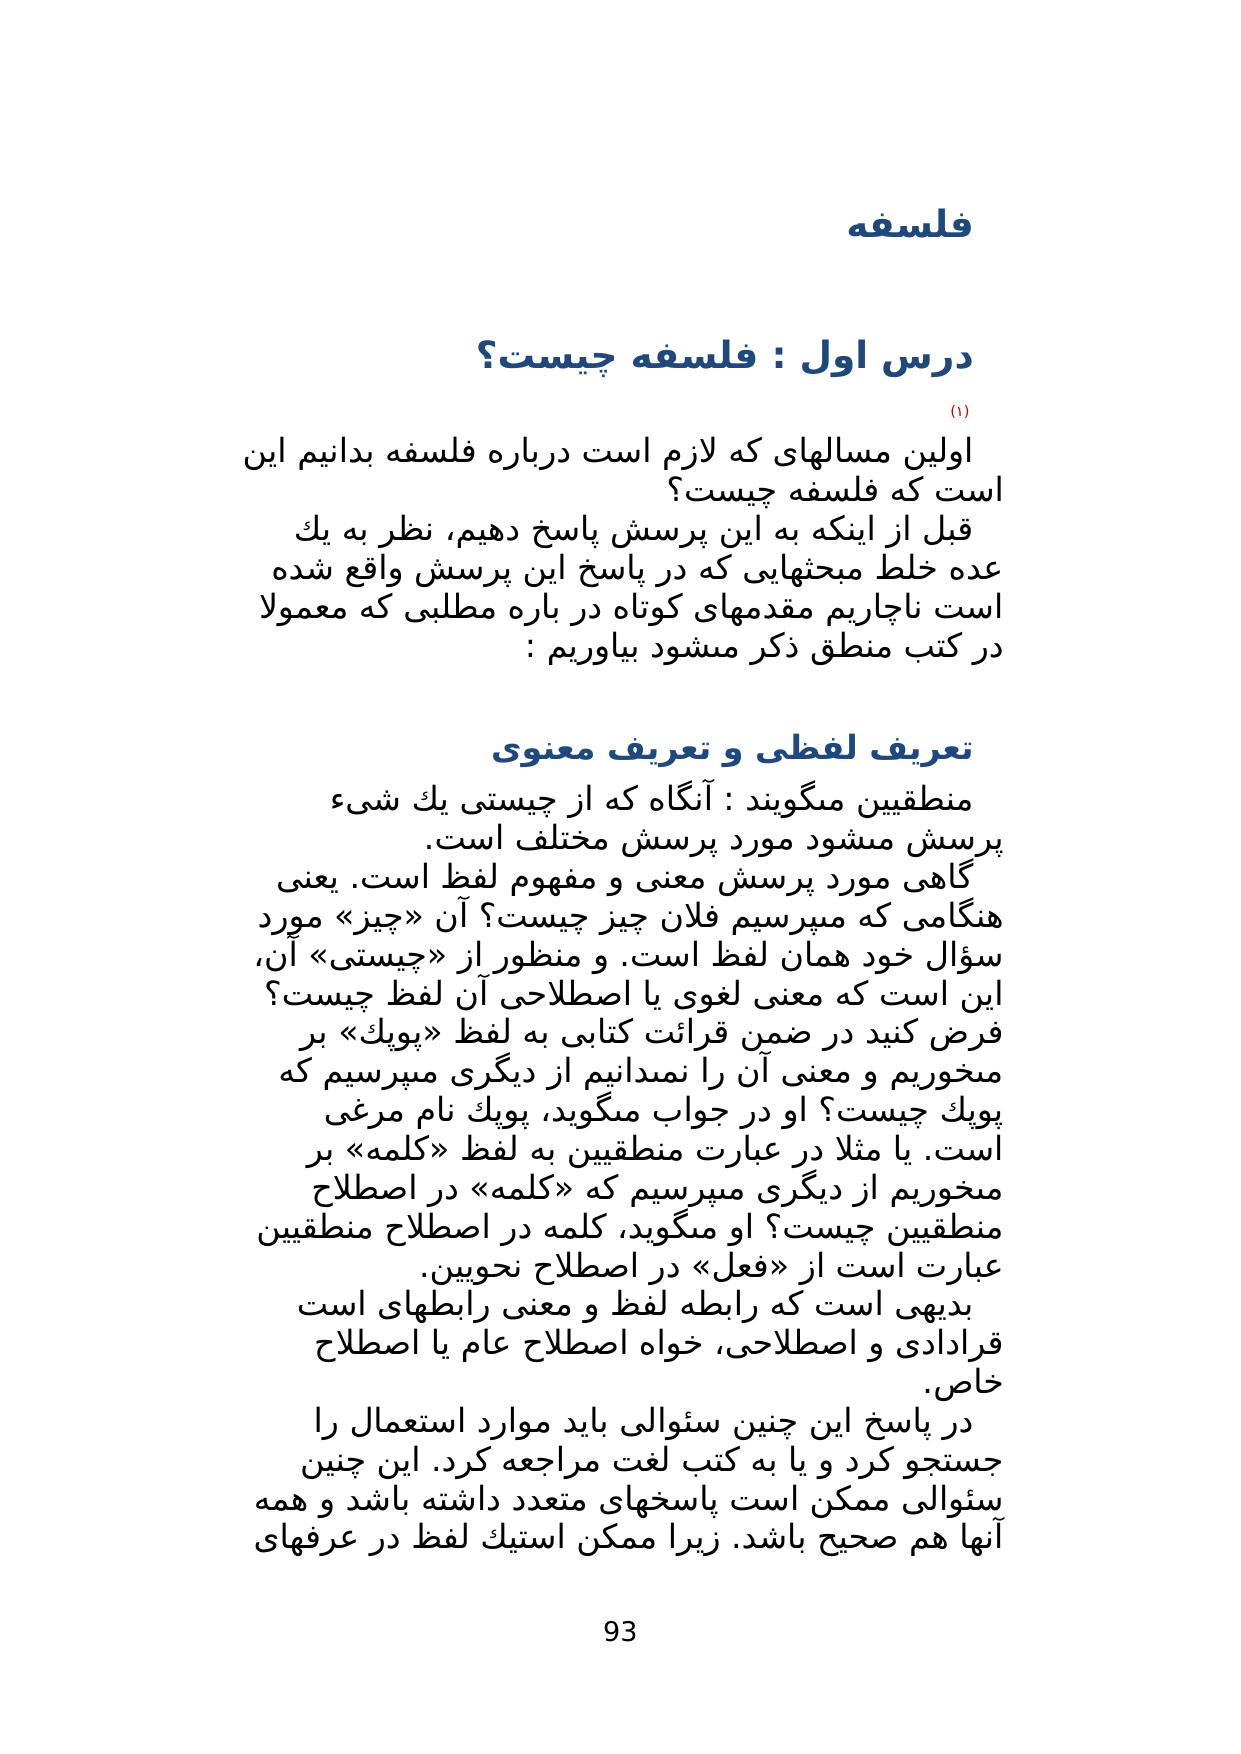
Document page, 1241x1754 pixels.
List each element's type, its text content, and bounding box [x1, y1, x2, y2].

text قبل از اينكه به اين پرسش پاسخ دهيم، نظر به يك عده خلط مبحثهايى كه در پاسخ اين پرسش واقع شده است ناچاريم مقدمه‏اى كوتاه در باره مطلبى كه معمولا در كتب منطق ذكر مى‏شود بياوريم : [236, 510, 1004, 665]
text (١) [236, 403, 1004, 432]
text اولين مساله‏اى كه لازم است درباره فلسفه بدانيم اين است كه فلسفه چيست؟ [236, 432, 1004, 510]
text بديهى است كه رابطه لفظ و معنى رابطه‏اى است قرادادى و اصطلاحى، خواه اصطلاح عام يا اصطلاح خاص. [236, 1285, 1004, 1401]
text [236, 1401, 1004, 1557]
text گاهى مورد پرسش معنى و مفهوم لفظ است. يعنى هنگامى كه مى‏پرسيم فلان چيز چيست؟ آن «چيز» مورد سؤال خود همان لفظ است. و منظور از «چيستى‏» آن، اين است كه معنى لغوى يا اصطلاحى آن لفظ چيست؟ فرض كنيد در ضمن قرائت كتابى به لفظ «پوپك‏» بر مى‏خوريم و معنى آن را نمى‏دانيم از ديگرى مى‏پرسيم كه پوپك چيست؟ او در جواب مى‏گويد، پوپك نام مرغى است. يا مثلا در عبارت منطقيين به لفظ «كلمه‏» بر مى‏خوريم از ديگرى مى‏پرسيم كه «كلمه‏» در اصطلاح منطقيين چيست؟ او مى‏گويد، كلمه در اصطلاح منطقيين عبارت است از «فعل‏» در اصطلاح نحويين. [236, 857, 1004, 1285]
subtitle تعريف لفظى و تعريف معنوى [236, 728, 1004, 767]
text منطقيين مى‏گويند : آنگاه كه از چيستى يك شى‏ء پرسش مى‏شود مورد پرسش مختلف است. [236, 780, 1004, 857]
subtitle فلسفه [236, 202, 1004, 246]
subtitle درس اول : فلسفه چيست؟ [236, 334, 1004, 378]
